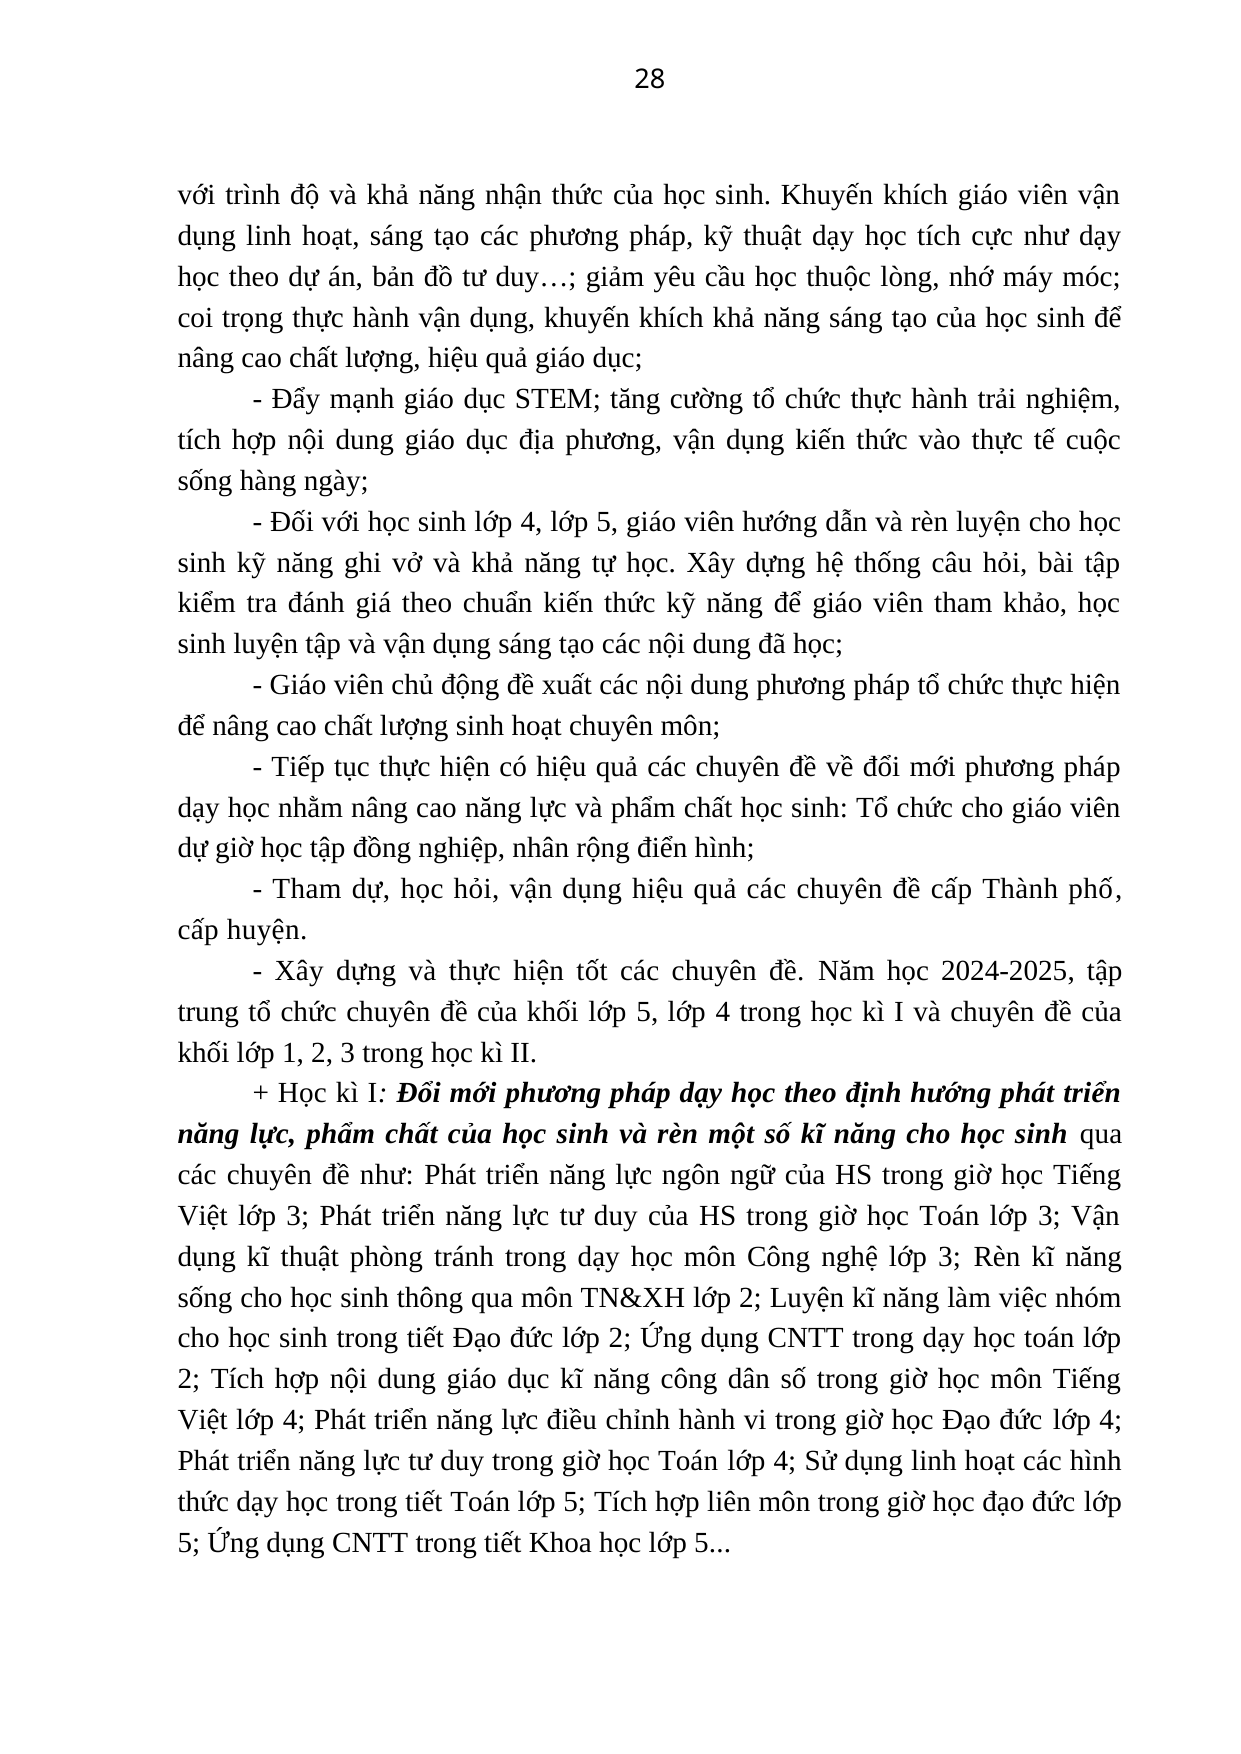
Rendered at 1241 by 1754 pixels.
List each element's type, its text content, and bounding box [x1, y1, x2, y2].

text - Tham dự, học hỏi, vận dụng hiệu quả các chuyên đề cấp Thành phố, cấp huyện. [177, 871, 1122, 946]
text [177, 177, 1122, 374]
text + Học kì I: Đổi mới phương pháp dạy học theo định hướng phát triển năng lực, phẩm chất của học sinh và rèn một số kĩ năng cho học sinh qua các chuyên đề như: Phát triển năng lực ngôn ngữ của HS trong giờ học Tiếng Việt lớp 3; Phát triển năng lực tư duy của HS trong giờ học Toán lớp 3; Vận dụng kĩ thuật phòng tránh trong dạy học môn Công nghệ lớp 3; Rèn kĩ năng sống cho học sinh thông qua môn TN&XH lớp 2; Luyện kĩ năng làm việc nhóm cho học sinh trong tiết Đạo đức lớp 2; Ứng dụng CNTT trong dạy học toán lớp 2; Tích hợp nội dung giáo dục kĩ năng công dân số trong giờ học môn Tiếng Việt lớp 4; Phát triển năng lực điều chỉnh hành vi trong giờ học Đạo đức lớp 4; Phát triển năng lực tư duy trong giờ học Toán lớp 4; Sử dụng linh hoạt các hình thức dạy học trong tiết Toán lớp 5; Tích hợp liên môn trong giờ học đạo đức lớp 5; Ứng dụng CNTT trong tiết Khoa học lớp 5... [177, 1076, 1122, 1198]
text - Đẩy mạnh giáo dục STEM; tăng cường tổ chức thực hành trải nghiệm, tích hợp nội dung giáo dục địa phương, vận dụng kiến thức vào thực tế cuộc sống hàng ngày; [177, 381, 1122, 497]
text - Tiếp tục thực hiện có hiệu quả các chuyên đề về đổi mới phương pháp dạy học nhằm nâng cao năng lực và phẩm chất học sinh: Tổ chức cho giáo viên dự giờ học tập đồng nghiệp, nhân rộng điển hình; [177, 749, 1122, 864]
text - Giáo viên chủ động đề xuất các nội dung phương pháp tổ chức thực hiện để nâng cao chất lượng sinh hoạt chuyên môn; [177, 667, 1122, 742]
text - Xây dựng và thực hiện tốt các chuyên đề. Năm học 2024-2025, tập trung tổ chức chuyên đề của khối lớp 5, lớp 4 trong học kì I và chuyên đề của khối lớp 1, 2, 3 trong học kì II. [177, 953, 1122, 1068]
text + Học kì I: Đổi mới phương pháp dạy học theo định hướng phát triển năng lực, phẩm chất của học sinh và rèn một số kĩ năng cho học sinh qua các chuyên đề như: Phát triển năng lực ngôn ngữ của HS trong giờ học Tiếng Việt lớp 3; Phát triển năng lực tư duy của HS trong giờ học Toán lớp 3; Vận dụng kĩ thuật phòng tránh trong dạy học môn Công nghệ lớp 3; Rèn kĩ năng sống cho học sinh thông qua môn TN&XH lớp 2; Luyện kĩ năng làm việc nhóm cho học sinh trong tiết Đạo đức lớp 2; Ứng dụng CNTT trong dạy học toán lớp 2; Tích hợp nội dung giáo dục kĩ năng công dân số trong giờ học môn Tiếng Việt lớp 4; Phát triển năng lực điều chỉnh hành vi trong giờ học Đạo đức lớp 4; Phát triển năng lực tư duy trong giờ học Toán lớp 4; Sử dụng linh hoạt các hình thức dạy học trong tiết Toán lớp 5; Tích hợp liên môn trong giờ học đạo đức lớp 5; Ứng dụng CNTT trong tiết Khoa học lớp 5... [177, 1477, 1122, 1558]
text - Đối với học sinh lớp 4, lớp 5, giáo viên hướng dẫn và rèn luyện cho học sinh kỹ năng ghi vở và khả năng tự học. Xây dựng hệ thống câu hỏi, bài tập kiểm tra đánh giá theo chuẩn kiến thức kỹ năng để giáo viên tham khảo, học sinh luyện tập và vận dụng sáng tạo các nội dung đã học; [177, 504, 1122, 660]
